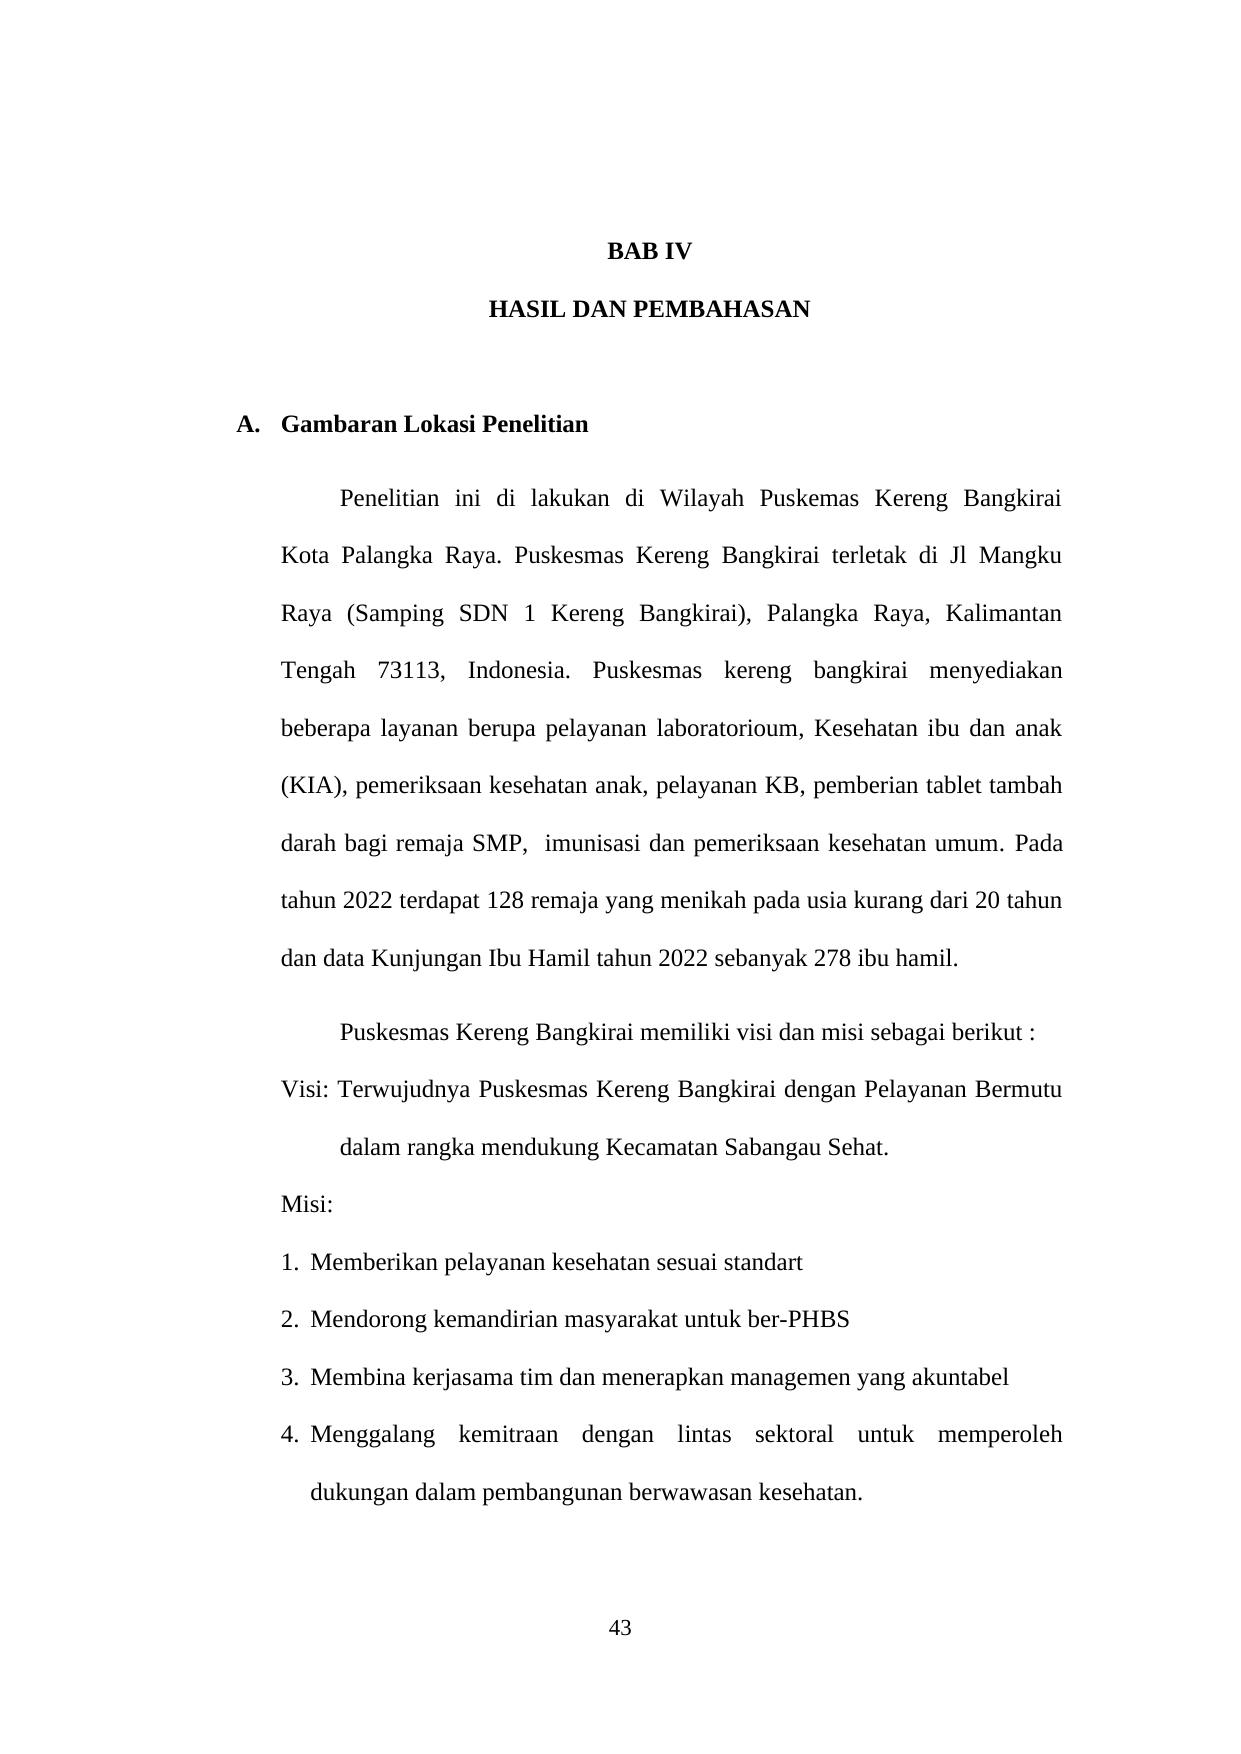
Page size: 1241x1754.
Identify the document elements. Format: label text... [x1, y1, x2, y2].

text HASIL DAN PEMBAHASAN [236, 294, 1063, 322]
list Membina kerjasama tim dan menerapkan managemen yang akuntabel [281, 1362, 1063, 1391]
text BAB IV [236, 236, 1063, 265]
list Gambaran Lokasi Penelitian [236, 409, 1063, 437]
text Misi: [281, 1189, 1063, 1218]
text Puskesmas Kereng Bangkirai memiliki visi dan misi sebagai berikut : [281, 1017, 1063, 1046]
text Penelitian ini di lakukan di Wilayah Puskemas Kereng Bangkirai Kota Palangka Raya. Puskesmas Kereng Bangkirai terletak di Jl Mangku Raya (Samping SDN 1 Kereng Bangkirai), Palangka Raya, Kalimantan Tengah 73113, Indonesia. Puskesmas kereng bangkirai menyediakan beberapa layanan berupa pelayanan laboratorioum, Kesehatan ibu dan anak (KIA), pemeriksaan kesehatan anak, pelayanan KB, pemberian tablet tambah darah bagi remaja SMP, imunisasi dan pemeriksaan kesehatan umum. Pada tahun 2022 terdapat 128 remaja yang menikah pada usia kurang dari 20 tahun dan data Kunjungan Ibu Hamil tahun 2022 sebanyak 278 ibu hamil. [281, 483, 1063, 972]
text Visi: Terwujudnya Puskesmas Kereng Bangkirai dengan Pelayanan Bermutu dalam rangka mendukung Kecamatan Sabangau Sehat. [281, 1074, 1063, 1161]
list Memberikan pelayanan kesehatan sesuai standart [281, 1247, 1063, 1276]
list Mendorong kemandirian masyarakat untuk ber-PHBS [281, 1304, 1063, 1333]
list Menggalang kemitraan dengan lintas sektoral untuk memperoleh dukungan dalam pembangunan berwawasan kesehatan. [281, 1419, 1063, 1506]
